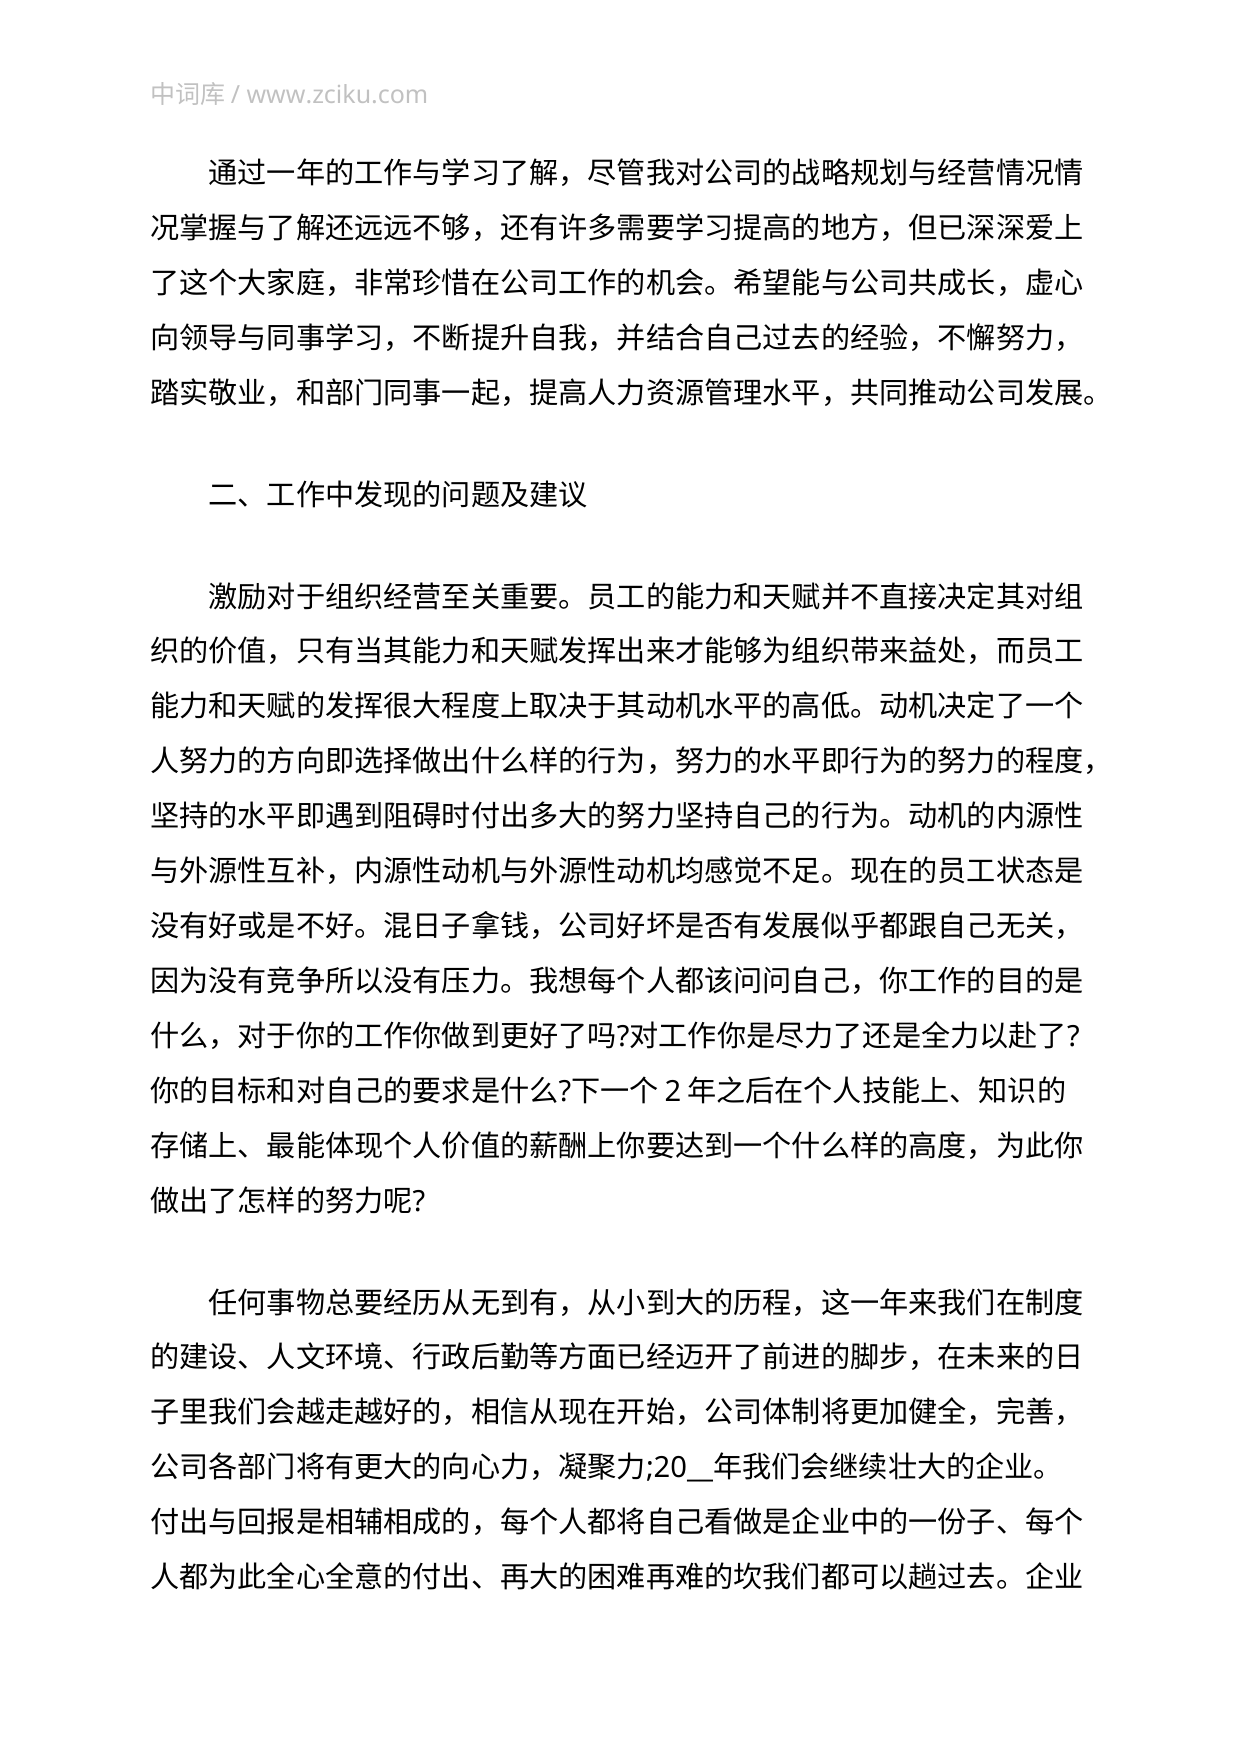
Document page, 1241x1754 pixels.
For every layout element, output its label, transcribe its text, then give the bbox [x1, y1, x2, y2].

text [150, 1279, 1090, 1596]
text 通过一年的工作与学习了解，尽管我对公司的战略规划与经营情况情况掌握与了解还远远不够，还有许多需要学习提高的地方，但已深深爱上了这个大家庭，非常珍惜在公司工作的机会。希望能与公司共成长，虚心向领导与同事学习，不断提升自我，并结合自己过去的经验，不懈努力，踏实敬业，和部门同事一起，提高人力资源管理水平，共同推动公司发展。 [150, 150, 1090, 412]
text 二、工作中发现的问题及建议 [150, 471, 1090, 514]
text 激励对于组织经营至关重要。员工的能力和天赋并不直接决定其对组织的价值，只有当其能力和天赋发挥出来才能够为组织带来益处，而员工能力和天赋的发挥很大程度上取决于其动机水平的高低。动机决定了一个人努力的方向即选择做出什么样的行为，努力的水平即行为的努力的程度，坚持的水平即遇到阻碍时付出多大的努力坚持自己的行为。动机的内源性与外源性互补，内源性动机与外源性动机均感觉不足。现在的员工状态是没有好或是不好。混日子拿钱，公司好坏是否有发展似乎都跟自己无关，因为没有竞争所以没有压力。我想每个人都该问问自己，你工作的目的是什么，对于你的工作你做到更好了吗?对工作你是尽力了还是全力以赴了?你的目标和对自己的要求是什么?下一个2年之后在个人技能上、知识的存储上、最能体现个人价值的薪酬上你要达到一个什么样的高度，为此你做出了怎样的努力呢? [150, 573, 1090, 1219]
